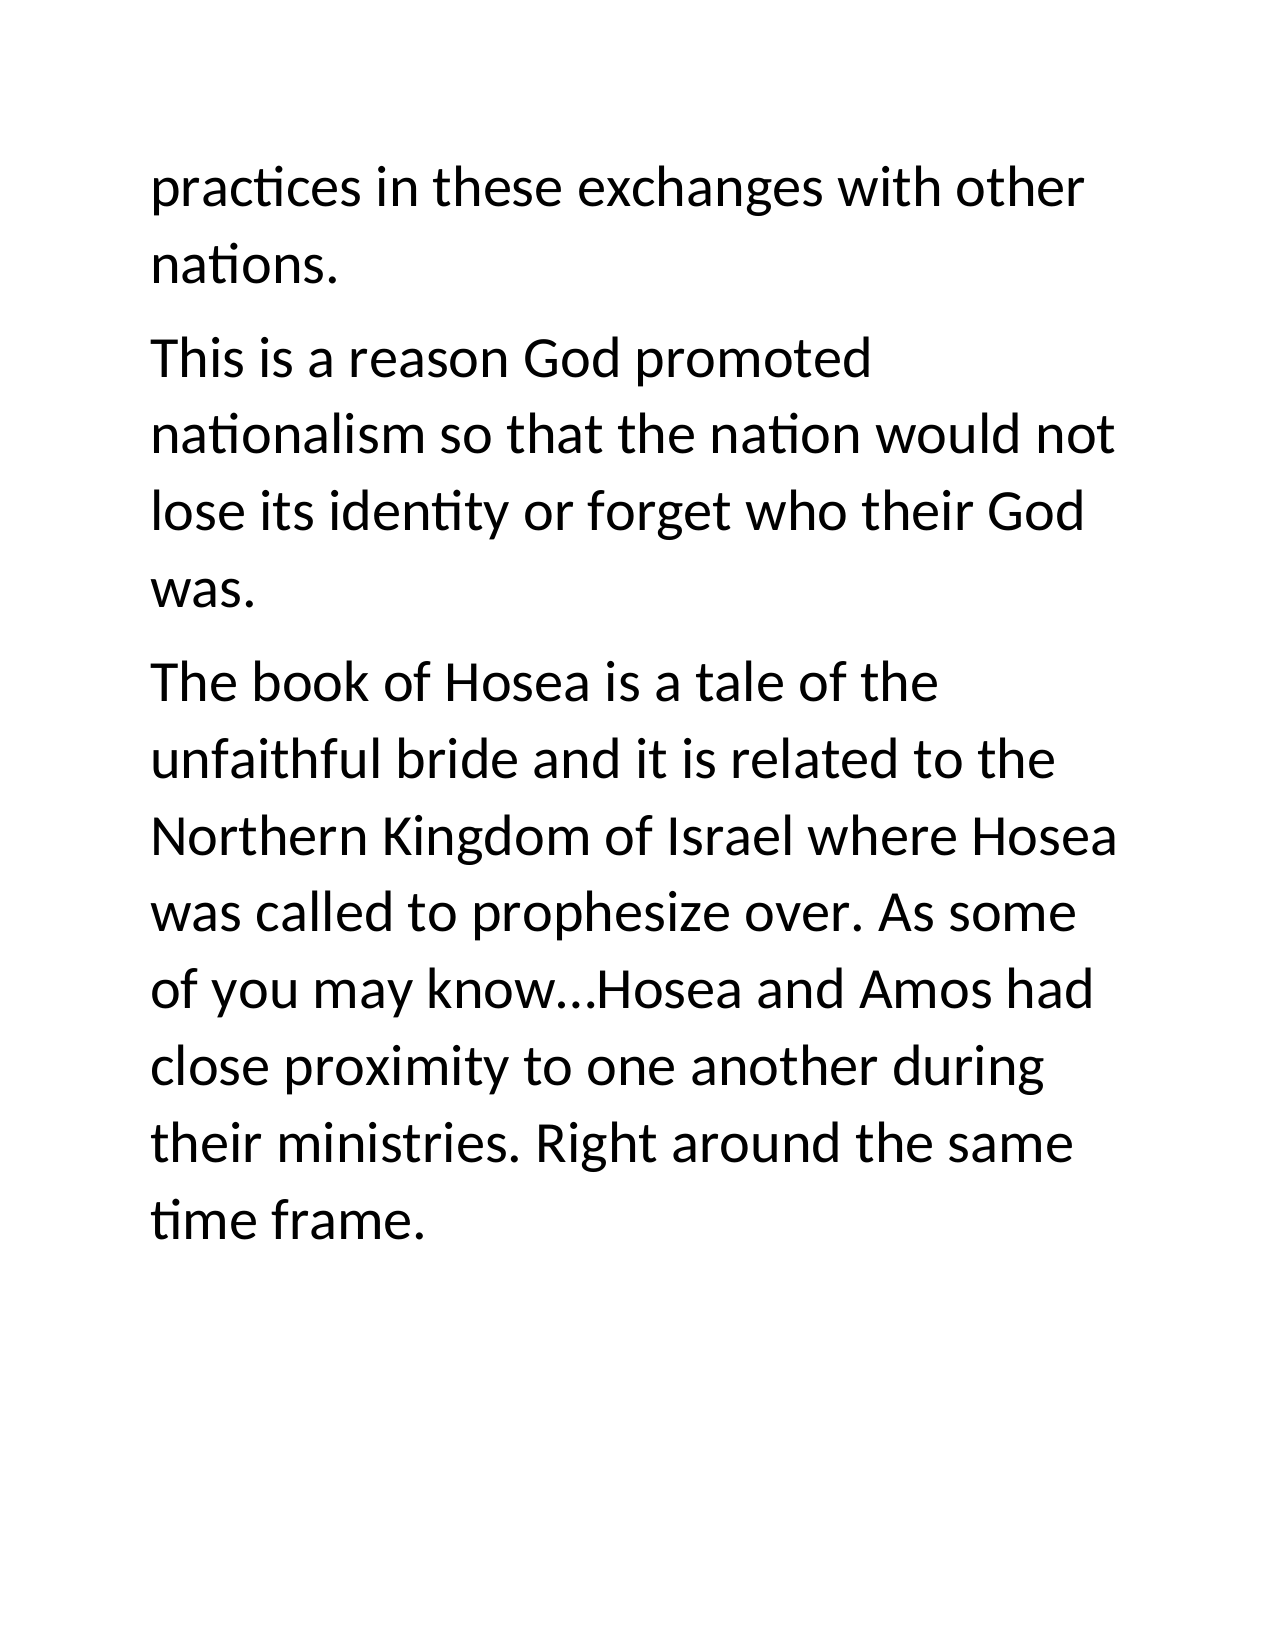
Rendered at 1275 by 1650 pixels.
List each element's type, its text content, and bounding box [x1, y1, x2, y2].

text The book of Hosea is a tale of the unfaithful bride and it is related to the Northern Kingdom of Israel where Hosea was called to prophesize over. As some of you may know…Hosea and Amos had close proximity to one another during their ministries. Right around the same time frame. [150, 644, 1125, 1254]
text This is a reason God promoted nationalism so that the nation would not lose its identity or forget who their God was. [150, 320, 1125, 622]
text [150, 150, 1125, 298]
